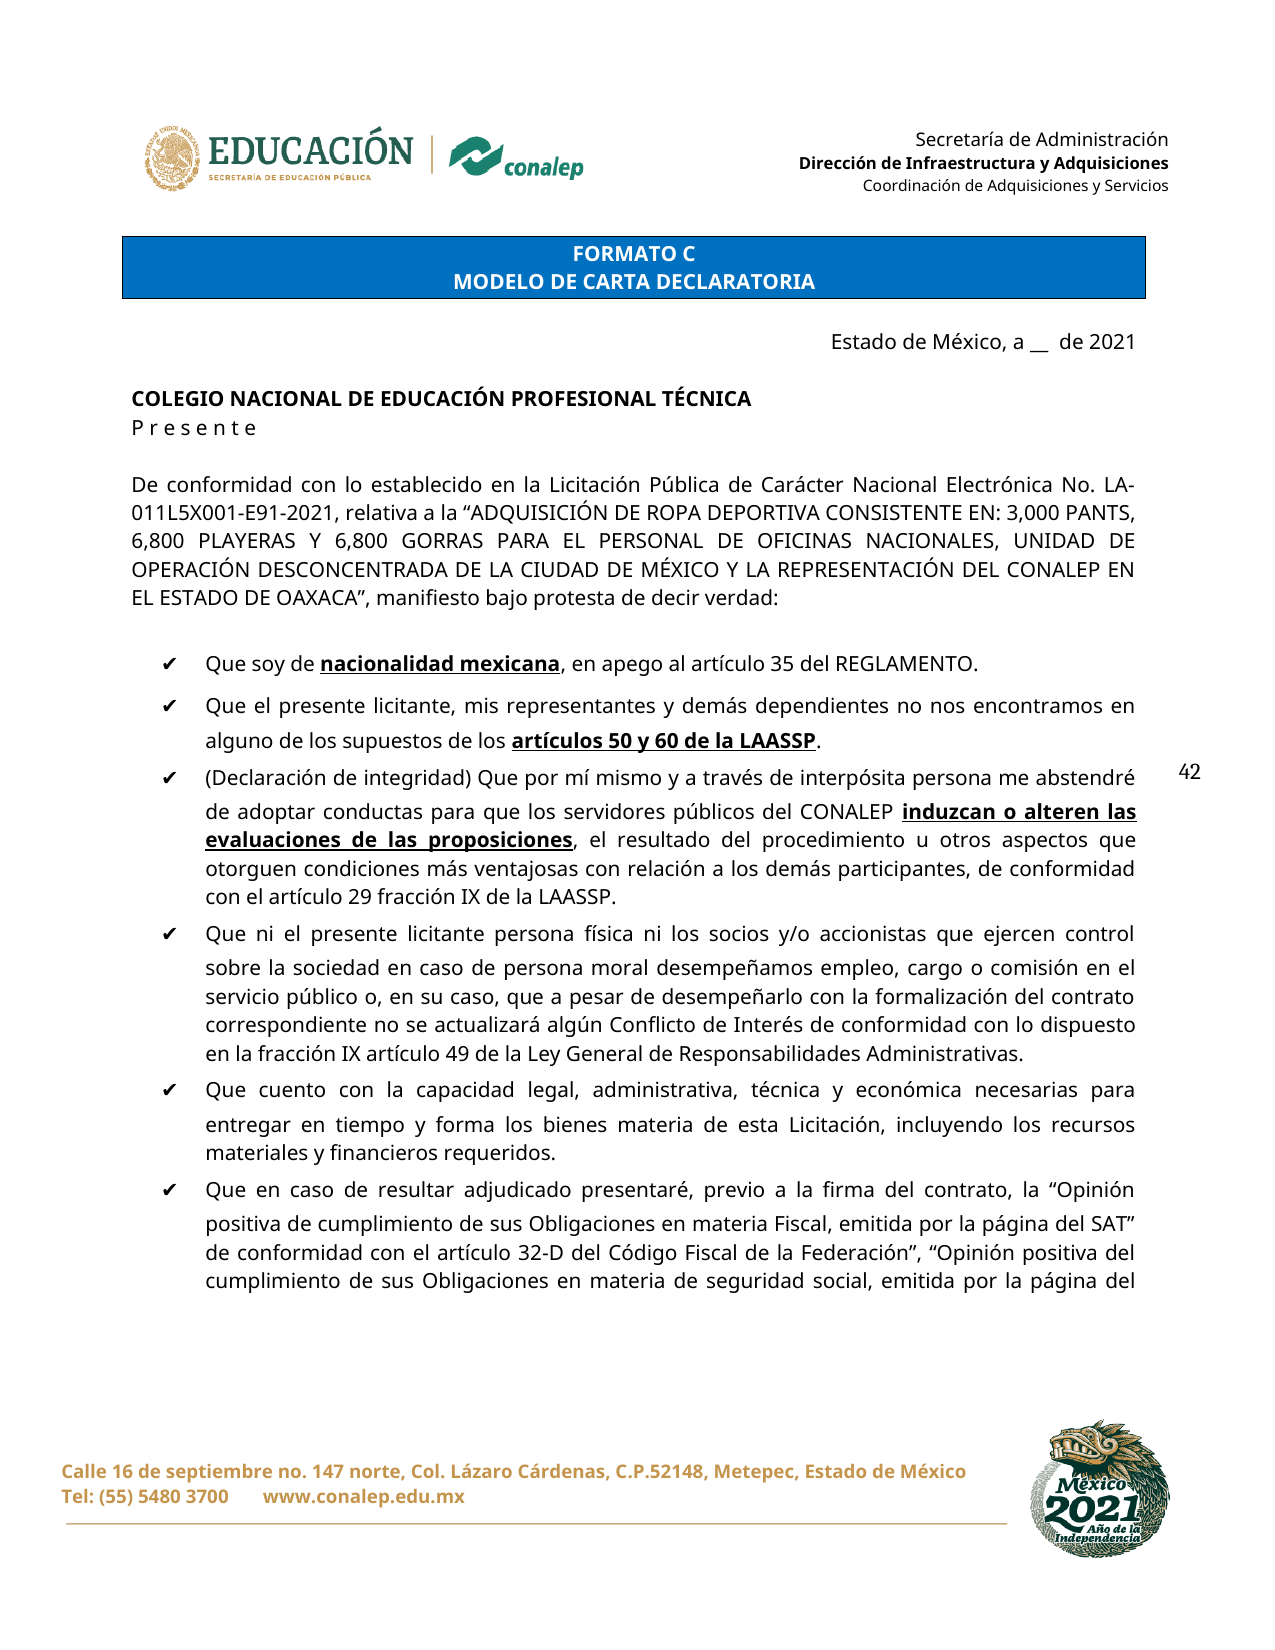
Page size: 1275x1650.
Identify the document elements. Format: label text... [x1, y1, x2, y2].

subtitle MODELO DE CARTA DECLARATORIA [123, 264, 1145, 298]
list Que soy de nacionalidad mexicana, en apego al artículo 35 del REGLAMENTO. [161, 640, 1137, 683]
subtitle FORMATO C [123, 237, 1145, 264]
list Que el presente licitante, mis representantes y demás dependientes no nos encontramos en alguno de los supuestos de los artículos 50 y 60 de la LAASSP. [161, 683, 1137, 754]
picture [0, 1403, 1236, 1586]
text COLEGIO NACIONAL DE EDUCACIÓN PROFESIONAL TÉCNICA [131, 384, 1137, 413]
list Que cuento con la capacidad legal, administrativa, técnica y económica necesarias para entregar en tiempo y forma los bienes materia de esta Licitación, incluyendo los recursos materiales y financieros requeridos. [161, 1067, 1137, 1167]
text P r e s e n t e [131, 413, 1137, 441]
text Estado de México, a __ de 2021 [131, 327, 1137, 356]
list (Declaración de integridad) Que por mí mismo y a través de interpósita persona me abstendré de adoptar conductas para que los servidores públicos del CONALEP induzcan o alteren las evaluaciones de las proposiciones, el resultado del procedimiento u otros aspectos que otorguen condiciones más ventajosas con relación a los demás participantes, de conformidad con el artículo 29 fracción IX de la LAASSP. [161, 754, 1137, 911]
list Que ni el presente licitante persona física ni los socios y/o accionistas que ejercen control sobre la sociedad en caso de persona moral desempeñamos empleo, cargo o comisión en el servicio público o, en su caso, que a pesar de desempeñarlo con la formalización del contrato correspondiente no se actualizará algún Conflicto de Interés de conformidad con lo dispuesto en la fracción IX artículo 49 de la Ley General de Responsabilidades Administrativas. [161, 911, 1137, 1067]
picture [109, 110, 613, 209]
text De conformidad con lo establecido en la Licitación Pública de Carácter Nacional Electrónica No. LA-011L5X001-E91-2021, relativa a la “ADQUISICIÓN DE ROPA DEPORTIVA CONSISTENTE EN: 3,000 PANTS, 6,800 PLAYERAS Y 6,800 GORRAS PARA EL PERSONAL DE OFICINAS NACIONALES, UNIDAD DE OPERACIÓN DESCONCENTRADA DE LA CIUDAD DE MÉXICO Y LA REPRESENTACIÓN DEL CONALEP EN EL ESTADO DE OAXACA”, manifiesto bajo protesta de decir verdad: [131, 470, 1137, 612]
